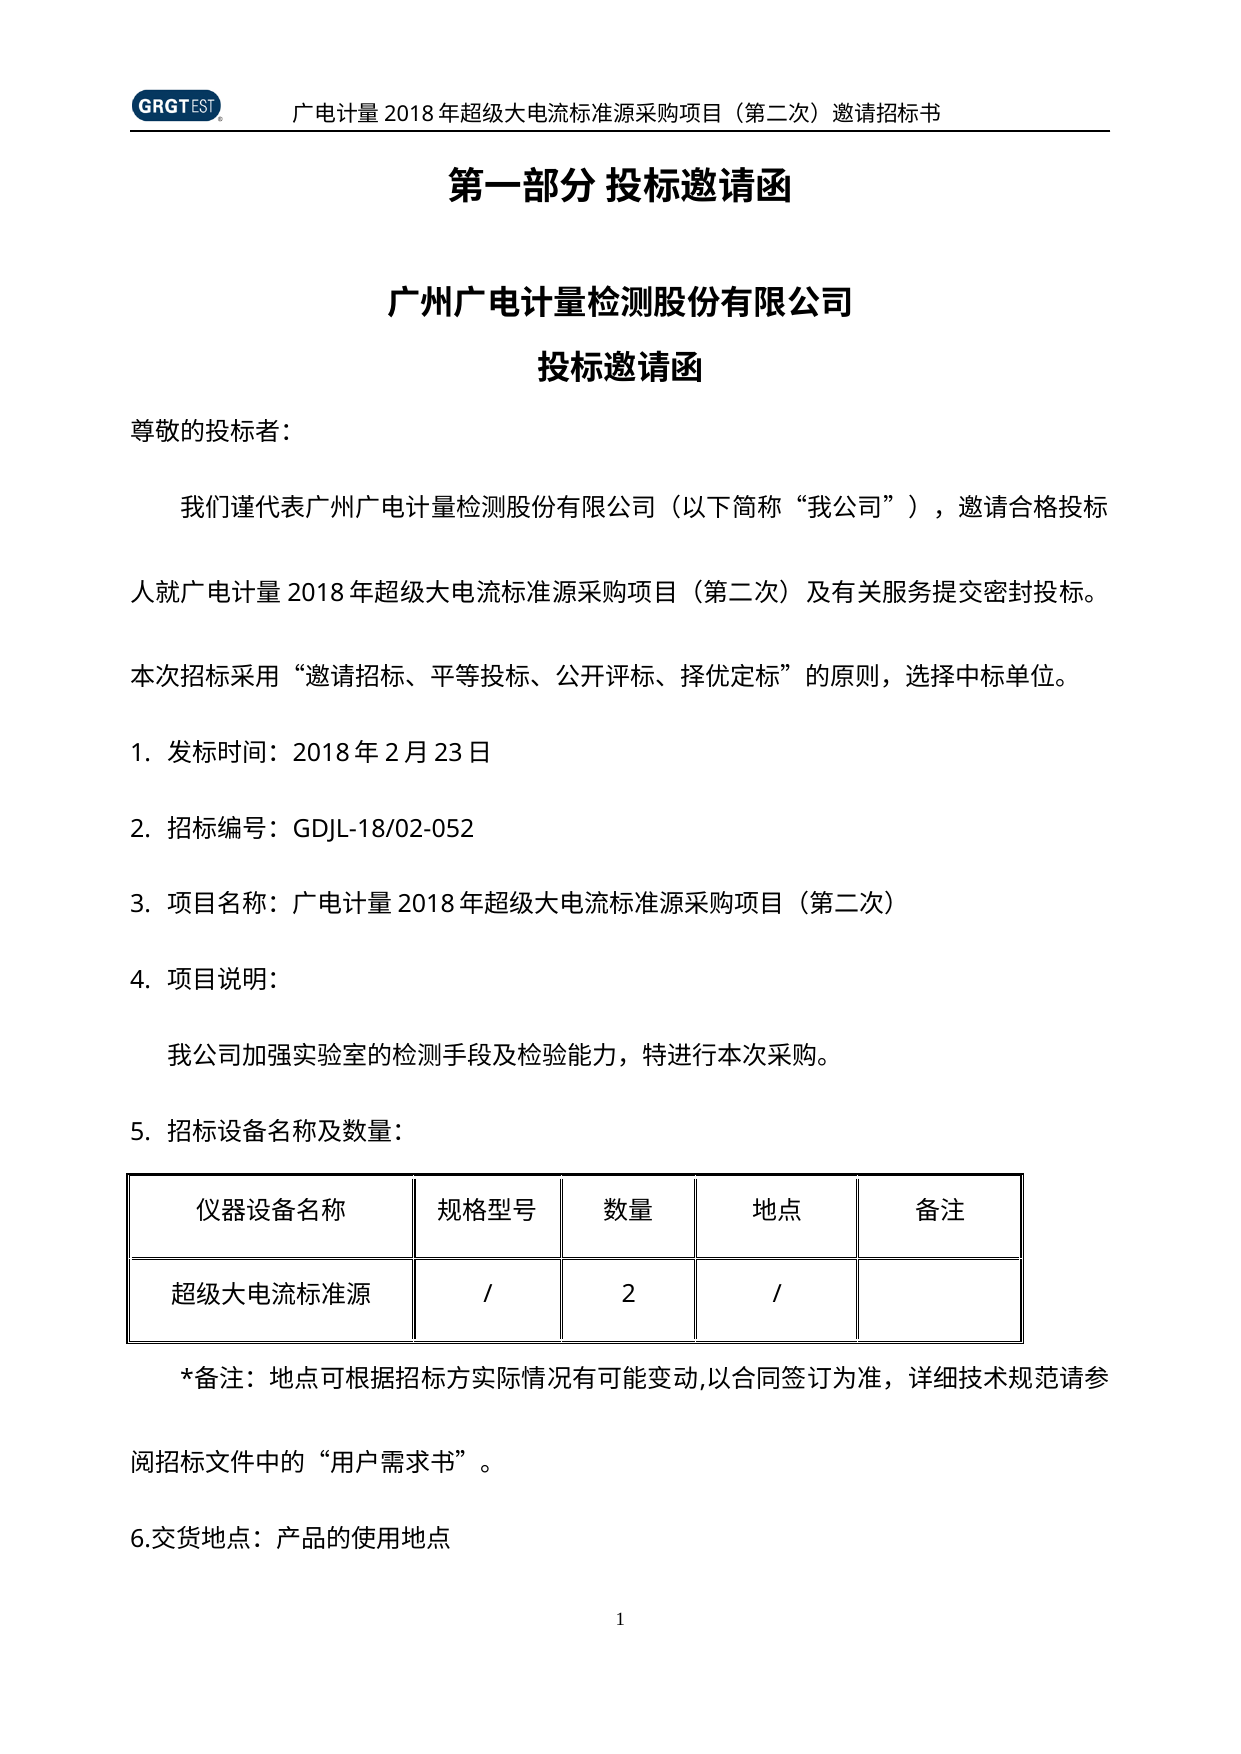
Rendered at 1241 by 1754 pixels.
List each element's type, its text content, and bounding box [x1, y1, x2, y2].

list 招标设备名称及数量： [130, 1097, 1110, 1162]
text 投标邀请函 [130, 332, 1110, 397]
table_header 数量 [561, 1176, 696, 1257]
table_cell / [696, 1260, 858, 1341]
picture [129, 88, 224, 122]
subtitle 第一部分 投标邀请函 [130, 151, 1110, 216]
table_header 地点 [696, 1176, 858, 1257]
table_cell / [414, 1260, 561, 1341]
table_header 备注 [858, 1176, 1020, 1257]
text 广州广电计量检测股份有限公司 [130, 267, 1110, 332]
table_header 规格型号 [414, 1176, 561, 1257]
list 招标编号：GDJL-18/02-052 [130, 794, 1110, 859]
text *备注：地点可根据招标方实际情况有可能变动,以合同签订为准，详细技术规范请参阅招标文件中的“用户需求书”。 [130, 1344, 1110, 1493]
list 发标时间：2018年2月23日 [130, 718, 1110, 783]
list 项目名称：广电计量2018年超级大电流标准源采购项目（第二次） [130, 869, 1110, 934]
text 尊敬的投标者： [130, 397, 1110, 462]
list 我公司加强实验室的检测手段及检验能力，特进行本次采购。 [167, 1021, 1110, 1086]
text 6.交货地点：产品的使用地点 [130, 1504, 1110, 1569]
table_header 仪器设备名称 [130, 1175, 414, 1257]
list 项目说明： [130, 945, 1110, 1010]
table_cell [858, 1257, 1022, 1341]
table_cell 2 [561, 1260, 696, 1341]
text 我们谨代表广州广电计量检测股份有限公司（以下简称“我公司”），邀请合格投标人就广电计量2018年超级大电流标准源采购项目（第二次）及有关服务提交密封投标。本次招标采用“邀请招标、平等投标、公开评标、择优定标”的原则，选择中标单位。 [130, 473, 1110, 707]
table_cell 超级大电流标准源 [128, 1257, 414, 1341]
